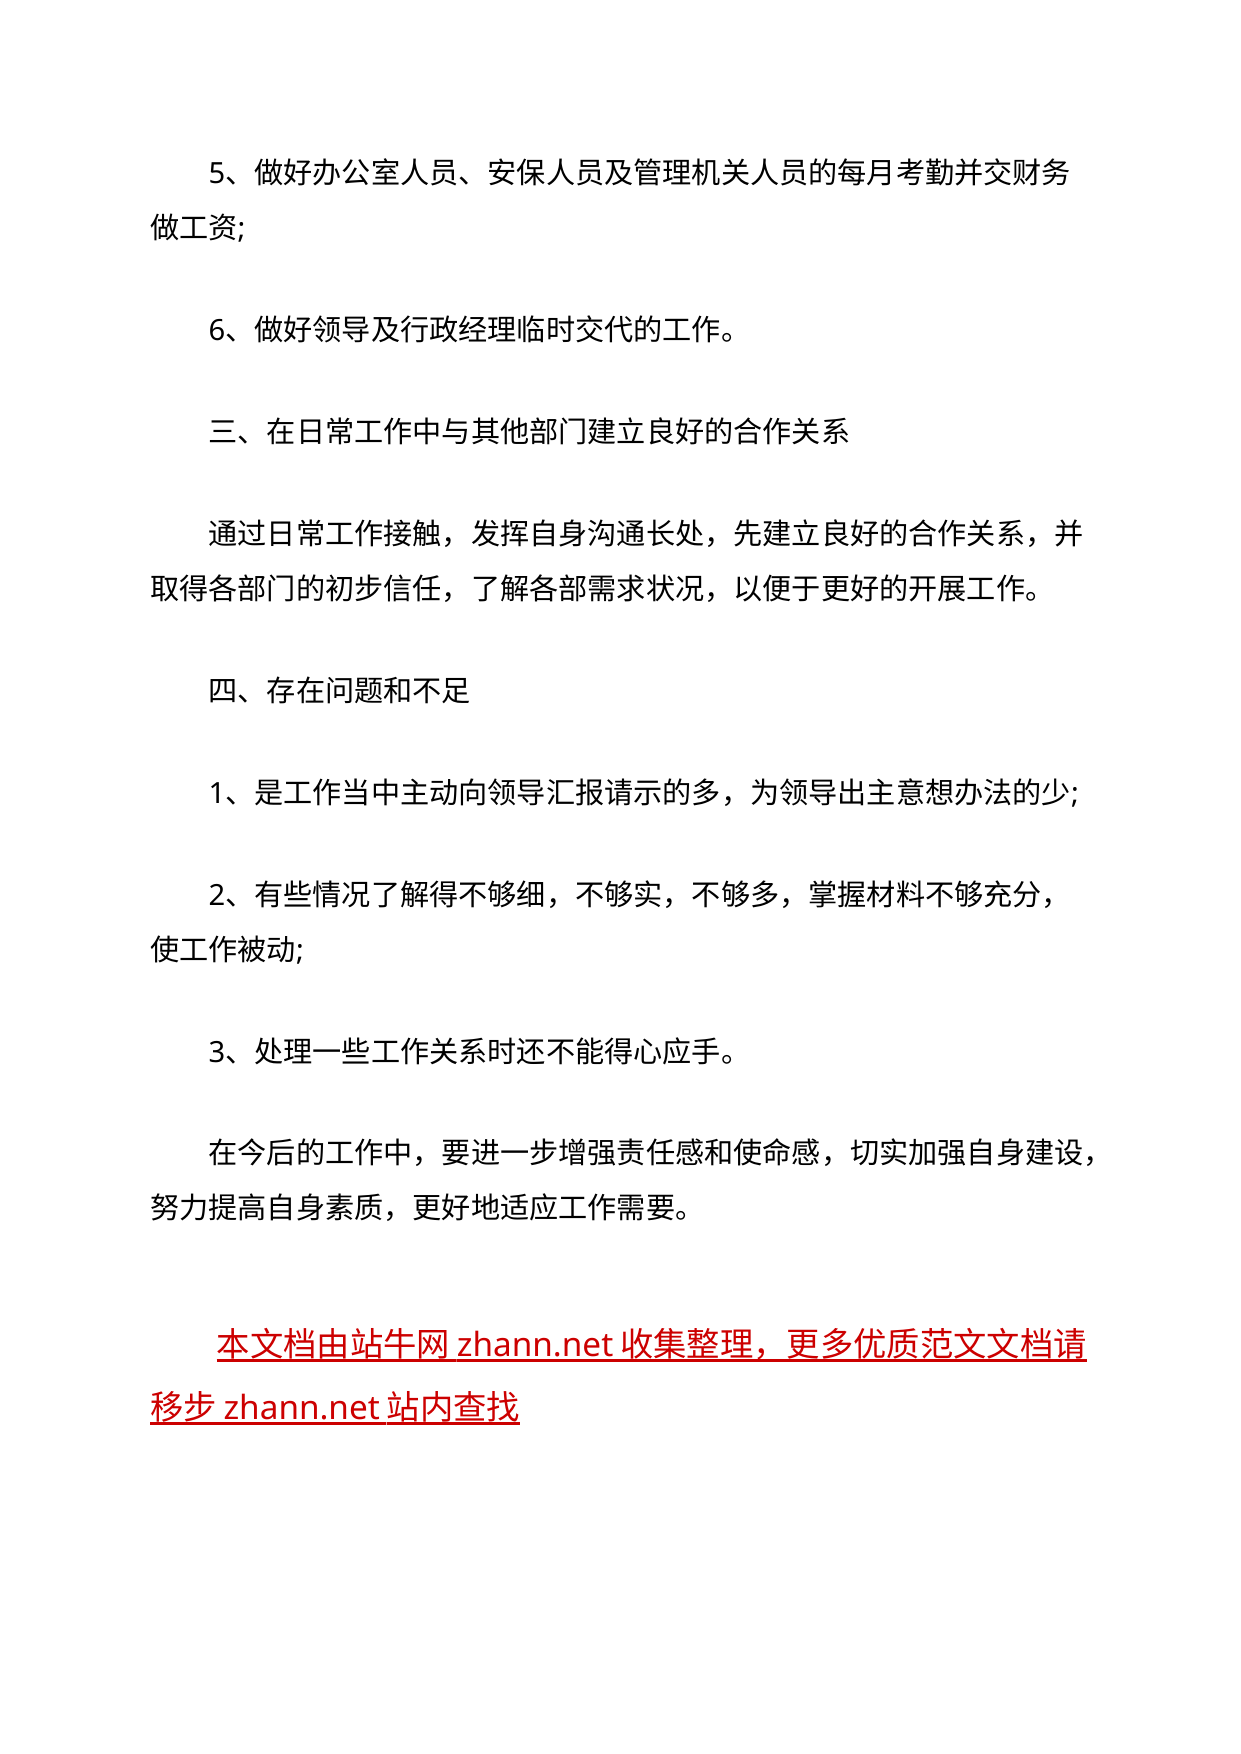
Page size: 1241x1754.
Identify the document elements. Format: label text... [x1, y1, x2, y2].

text 四、存在问题和不足 [150, 667, 1090, 710]
text 在今后的工作中，要进一步增强责任感和使命感，切实加强自身建设，努力提高自身素质，更好地适应工作需要。 [150, 1130, 1090, 1227]
text 5、做好办公室人员、安保人员及管理机关人员的每月考勤并交财务做工资; [150, 150, 1090, 247]
text 2、有些情况了解得不够细，不够实，不够多，掌握材料不够充分，使工作被动; [150, 871, 1090, 968]
text 1、是工作当中主动向领导汇报请示的多，为领导出主意想办法的少; [150, 769, 1090, 812]
text 本文档由站牛网zhann.net收集整理，更多优质范文文档请移步zhann.net站内查找 [150, 1318, 1090, 1429]
text 通过日常工作接触，发挥自身沟通长处，先建立良好的合作关系，并取得各部门的初步信任，了解各部需求状况，以便于更好的开展工作。 [150, 511, 1090, 608]
text 3、处理一些工作关系时还不能得心应手。 [150, 1028, 1090, 1071]
text 6、做好领导及行政经理临时交代的工作。 [150, 307, 1090, 349]
text 三、在日常工作中与其他部门建立良好的合作关系 [150, 409, 1090, 451]
